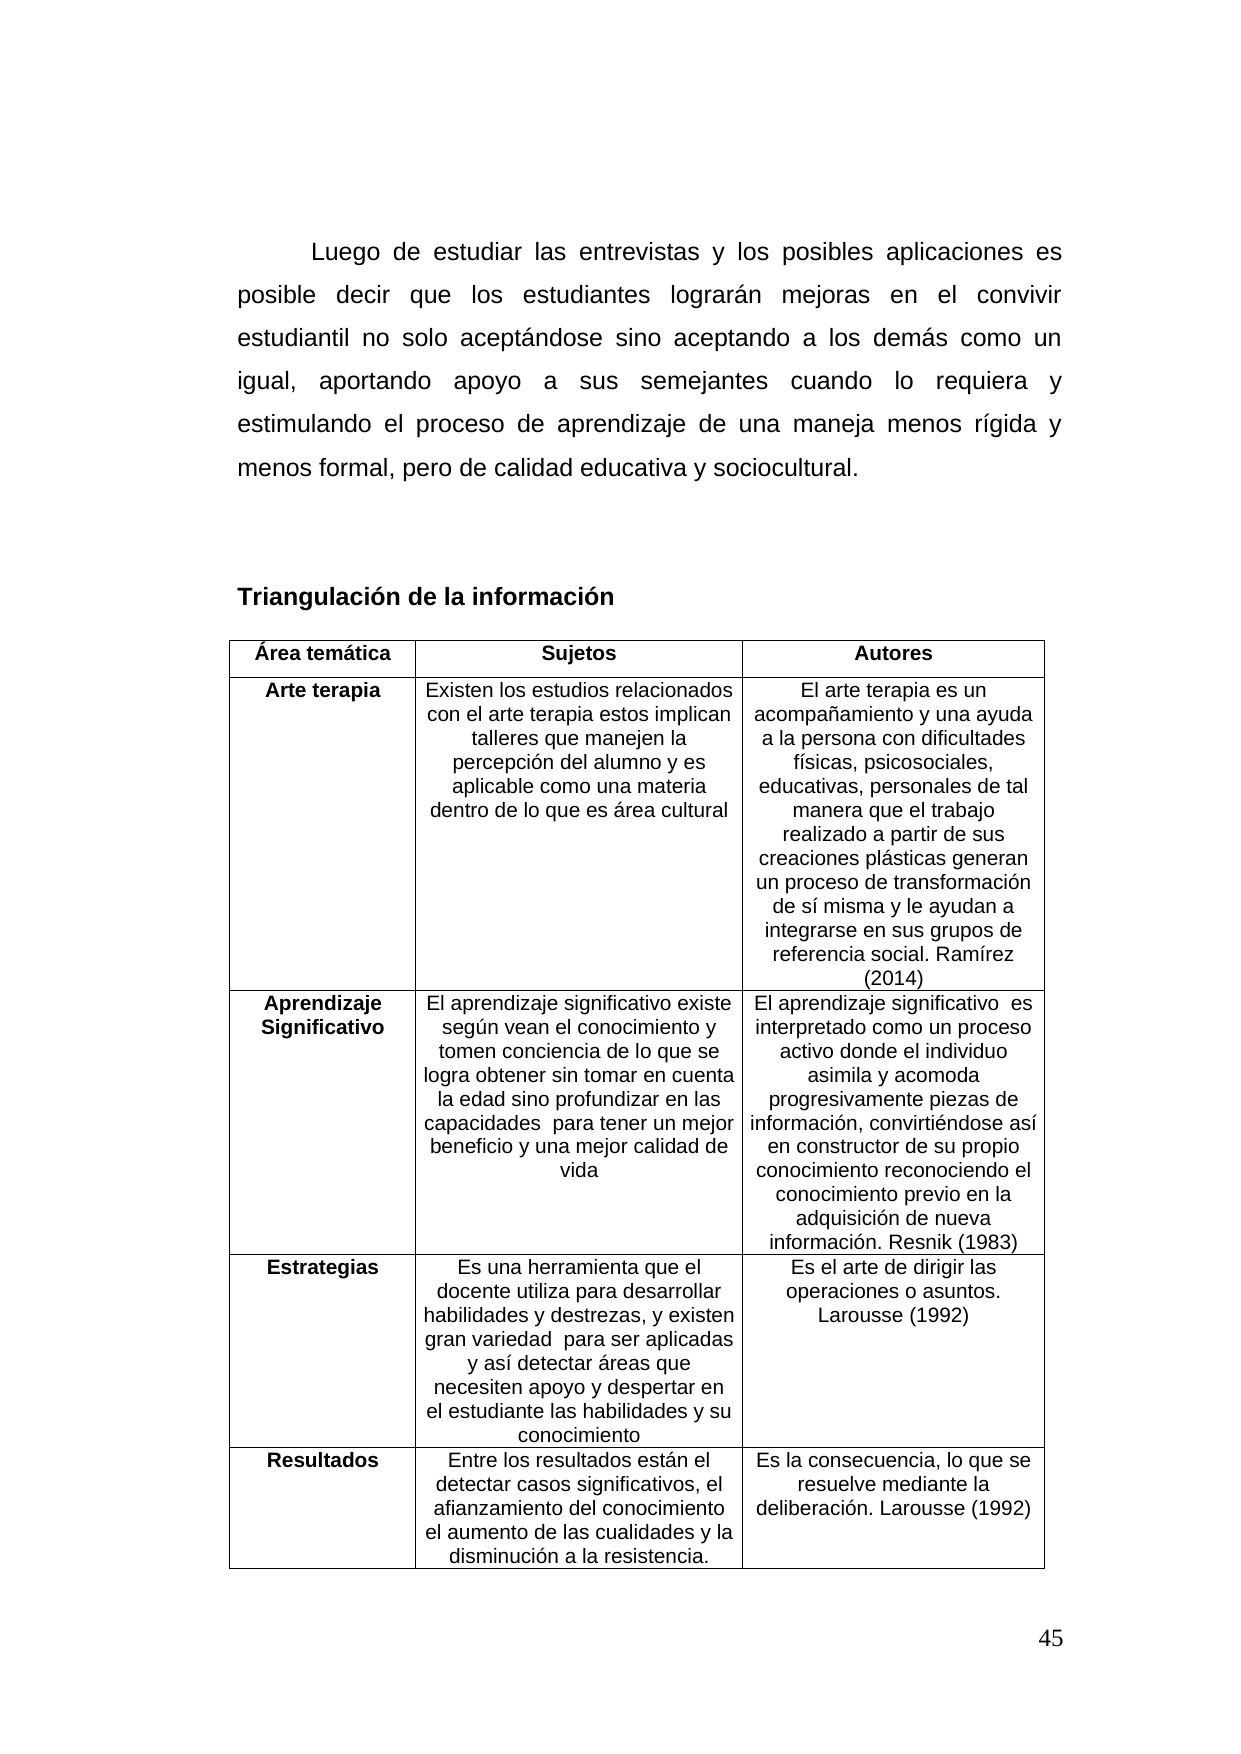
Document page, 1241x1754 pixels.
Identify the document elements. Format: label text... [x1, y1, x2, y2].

table_header Autores [743, 641, 1044, 677]
table_cell El aprendizaje significativo es interpretado como un proceso activo donde el individuo asimila y acomoda progresivamente piezas de información, convirtiéndose así en constructor de su propio conocimiento reconociendo el conocimiento previo en la adquisición de nueva información. Resnik (1983) [743, 991, 1044, 1254]
table_cell Arte terapia [230, 678, 415, 989]
text Triangulación de la información [237, 582, 1063, 611]
table_cell Es una herramienta que el docente utiliza para desarrollar habilidades y destrezas, y existen gran variedad para ser aplicadas y así detectar áreas que necesiten apoyo y despertar en el estudiante las habilidades y su conocimiento [416, 1255, 742, 1447]
table_cell Aprendizaje Significativo [230, 991, 415, 1254]
table_header Sujetos [416, 641, 742, 677]
table_cell Existen los estudios relacionados con el arte terapia estos implican talleres que manejen la percepción del alumno y es aplicable como una materia dentro de lo que es área cultural [416, 678, 742, 989]
table_cell Es el arte de dirigir las operaciones o asuntos. Larousse (1992) [743, 1255, 1044, 1447]
table_cell El arte terapia es un acompañamiento y una ayuda a la persona con dificultades físicas, psicosociales, educativas, personales de tal manera que el trabajo realizado a partir de sus creaciones plásticas generan un proceso de transformación de sí misma y le ayudan a integrarse en sus grupos de referencia social. Ramírez (2014) [743, 678, 1044, 989]
table_cell El aprendizaje significativo existe según vean el conocimiento y tomen conciencia de lo que se logra obtener sin tomar en cuenta la edad sino profundizar en las capacidades para tener un mejor beneficio y una mejor calidad de vida [416, 991, 742, 1254]
table_cell Entre los resultados están el detectar casos significativos, el afianzamiento del conocimiento el aumento de las cualidades y la disminución a la resistencia. [416, 1448, 742, 1568]
table_cell Es la consecuencia, lo que se resuelve mediante la deliberación. Larousse (1992) [743, 1448, 1044, 1568]
table_cell Resultados [230, 1448, 415, 1568]
table_cell Estrategias [230, 1255, 415, 1447]
table_header Área temática [230, 641, 415, 677]
text Luego de estudiar las entrevistas y los posibles aplicaciones es posible decir que los estudiantes lograrán mejoras en el convivir estudiantil no solo aceptándose sino aceptando a los demás como un igual, aportando apoyo a sus semejantes cuando lo requiera y estimulando el proceso de aprendizaje de una maneja menos rígida y menos formal, pero de calidad educativa y sociocultural. [237, 237, 1063, 481]
